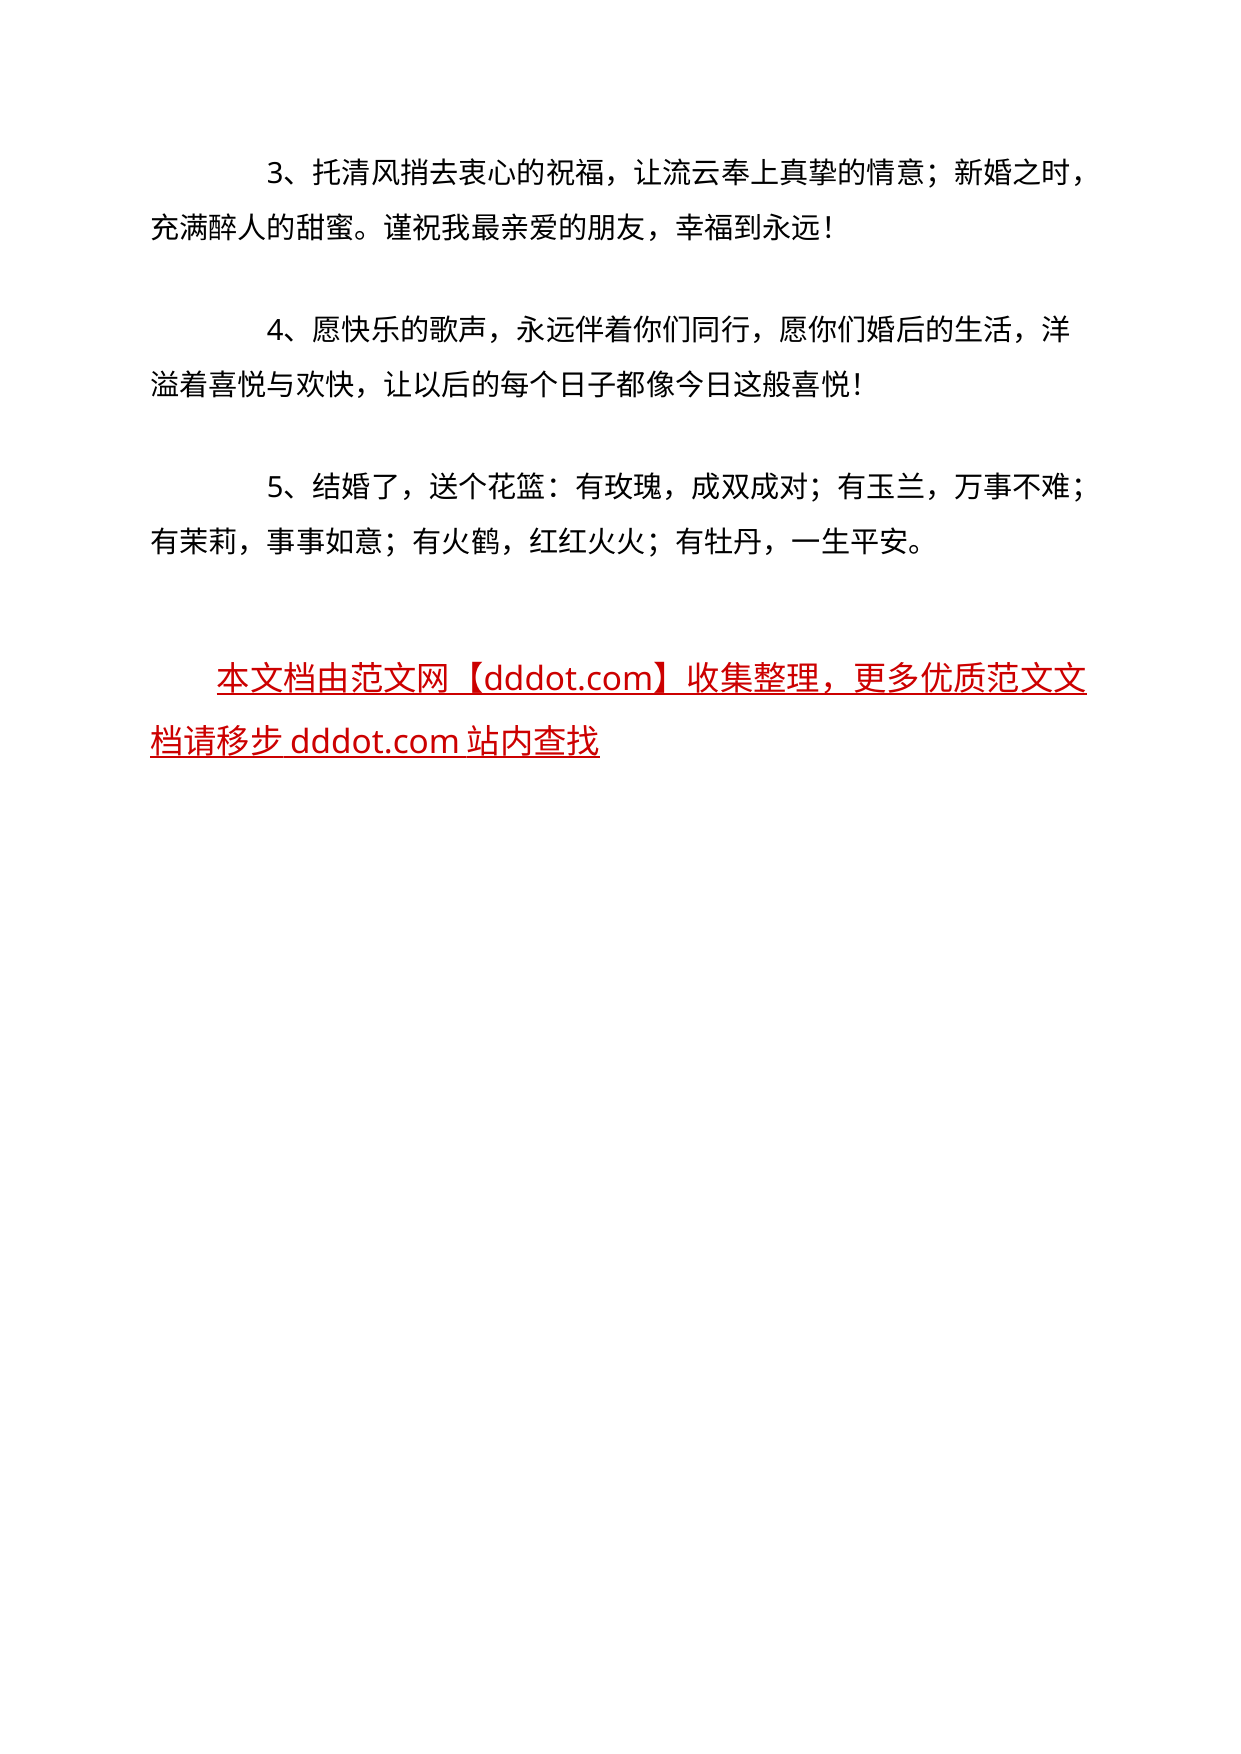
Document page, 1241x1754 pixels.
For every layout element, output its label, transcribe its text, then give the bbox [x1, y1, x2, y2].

text 本文档由范文网【dddot.com】收集整理，更多优质范文文档请移步dddot.com站内查找 [150, 652, 1090, 763]
text 4、愿快乐的歌声，永远伴着你们同行，愿你们婚后的生活，洋溢着喜悦与欢快，让以后的每个日子都像今日这般喜悦！ [150, 307, 1090, 404]
text 3、托清风捎去衷心的祝福，让流云奉上真挚的情意；新婚之时，充满醉人的甜蜜。谨祝我最亲爱的朋友，幸福到永远！ [150, 150, 1090, 247]
text 5、结婚了，送个花篮：有玫瑰，成双成对；有玉兰，万事不难；有茉莉，事事如意；有火鹤，红红火火；有牡丹，一生平安。 [150, 463, 1090, 561]
